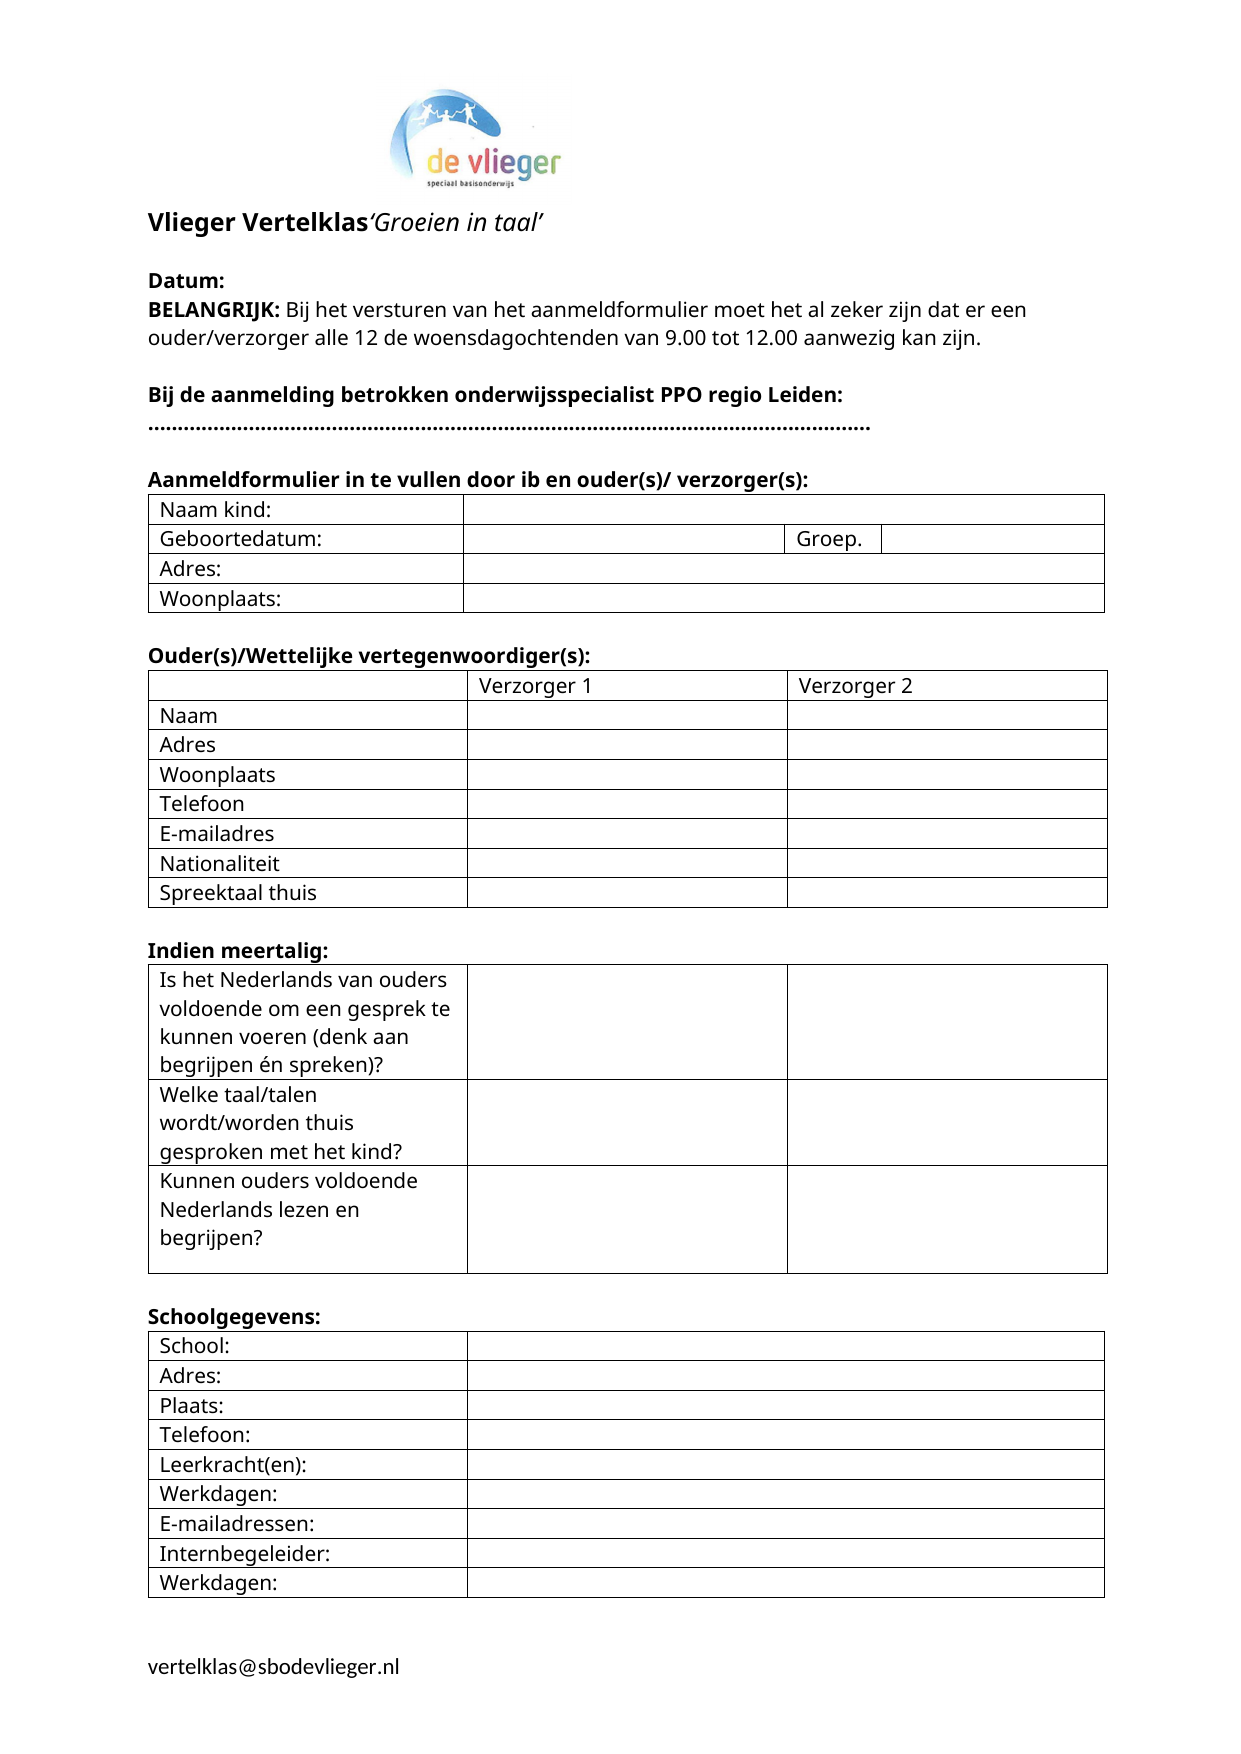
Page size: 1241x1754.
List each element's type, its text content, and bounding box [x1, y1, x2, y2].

table_cell Internbegeleider: [149, 1539, 467, 1567]
table_cell [788, 849, 1107, 877]
table_cell [468, 1480, 1104, 1508]
table_cell Kunnen ouders voldoende Nederlands lezen en begrijpen? [149, 1166, 467, 1273]
table_cell [788, 819, 1107, 848]
table_cell Welke taal/talen wordt/worden thuis gesproken met het kind? [149, 1080, 467, 1165]
text Vlieger Vertelklas ‘Groeien in taal’ [148, 204, 1107, 266]
table_cell Plaats: [149, 1391, 467, 1419]
table_cell [788, 701, 1107, 729]
table_cell Adres: [149, 1361, 467, 1390]
table_cell [468, 1450, 1104, 1478]
table_cell E-mailadres [149, 819, 467, 848]
table_cell Woonplaats [149, 760, 467, 788]
table_cell [788, 730, 1107, 759]
table_header [464, 495, 1104, 523]
table_cell [788, 878, 1107, 907]
table_cell [468, 1539, 1104, 1567]
table_header Verzorger 1 [468, 671, 787, 700]
table_cell Telefoon: [149, 1420, 467, 1449]
table_cell [468, 1391, 1104, 1419]
table_cell Spreektaal thuis [149, 878, 467, 907]
text Datum: [148, 266, 1107, 295]
table_cell [464, 584, 1104, 612]
table_cell Werkdagen: [149, 1568, 467, 1597]
table_header Naam kind: [149, 495, 463, 523]
table_cell Naam [149, 701, 467, 729]
table_cell [882, 525, 1104, 553]
text Aanmeldformulier in te vullen door ib en ouder(s)/ verzorger(s): [148, 465, 1107, 494]
table_cell Geboortedatum: [149, 525, 463, 553]
text BELANGRIJK: Bij het versturen van het aanmeldformulier moet het al zeker zijn dat er een ouder/verzorger alle 12 de woensdagochtenden van 9.00 tot 12.00 aanwezig kan zijn. [148, 295, 1107, 352]
table_cell [468, 1568, 1104, 1597]
table_cell [464, 525, 784, 553]
table_cell [468, 701, 787, 729]
text Ouder(s)/Wettelijke vertegenwoordiger(s): [148, 642, 1107, 670]
text .......................................................................................................................... [148, 408, 1107, 437]
table_cell [468, 1420, 1104, 1449]
table_cell [788, 1080, 1107, 1165]
table_header School: [149, 1332, 467, 1360]
table_cell Groep. [785, 525, 881, 553]
table_header [788, 965, 1107, 1079]
table_header [468, 965, 787, 1079]
picture [376, 73, 572, 205]
table_cell [788, 790, 1107, 818]
table_cell [464, 554, 1104, 583]
table_cell [468, 1361, 1104, 1390]
table_cell [788, 1166, 1107, 1273]
table_header Verzorger 2 [788, 671, 1107, 700]
table_cell [468, 730, 787, 759]
text Indien meertalig: [148, 908, 1107, 964]
table_cell [468, 849, 787, 877]
table_cell Leerkracht(en): [149, 1450, 467, 1478]
text Schoolgegevens: [148, 1302, 1107, 1331]
table_cell [468, 819, 787, 848]
table_cell Werkdagen: [149, 1480, 467, 1508]
table_cell Adres [149, 730, 467, 759]
text Bij de aanmelding betrokken onderwijsspecialist PPO regio Leiden: [148, 380, 1107, 408]
table_cell [788, 760, 1107, 788]
table_cell [468, 878, 787, 907]
table_cell [468, 760, 787, 788]
table_cell Telefoon [149, 790, 467, 818]
table_cell [468, 1080, 787, 1165]
table_cell [468, 1166, 787, 1273]
table_header [468, 1332, 1104, 1360]
table_cell [468, 1509, 1104, 1538]
table_header [149, 671, 467, 700]
table_cell Woonplaats: [149, 584, 463, 612]
table_cell Nationaliteit [149, 849, 467, 877]
table_header Is het Nederlands van ouders voldoende om een gesprek te kunnen voeren (denk aan begrijpen én spreken)? [149, 965, 467, 1079]
table_cell E-mailadressen: [149, 1509, 467, 1538]
table_cell Adres: [149, 554, 463, 583]
table_cell [468, 790, 787, 818]
